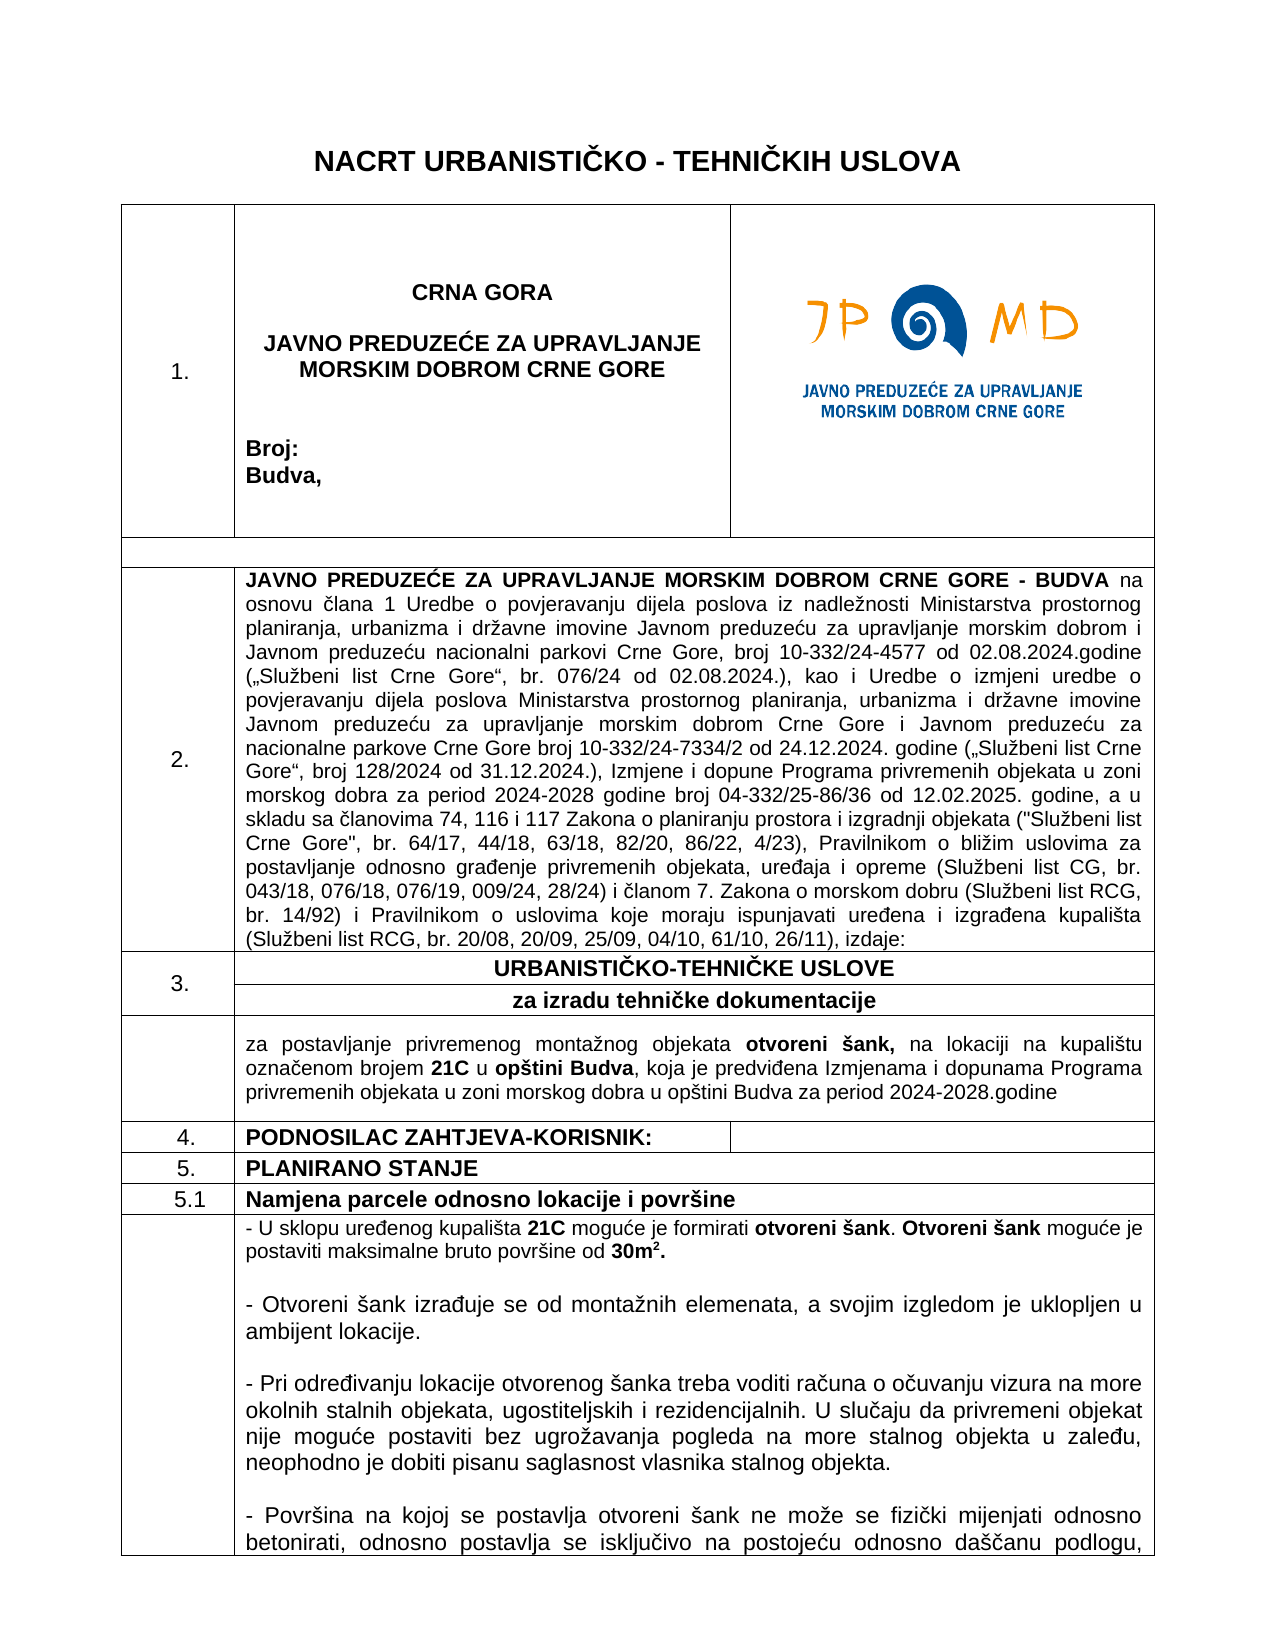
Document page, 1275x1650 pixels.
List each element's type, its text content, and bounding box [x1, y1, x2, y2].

table_cell 2. [122, 568, 234, 951]
table_cell 3. [122, 952, 234, 1015]
table_cell [122, 1016, 234, 1121]
table_cell [122, 538, 1154, 567]
table_cell URBANISTIČKO-TEHNIČKE USLOVE [235, 952, 1154, 984]
table_cell PODNOSILAC ZAHTJEVA-KORISNIK: [235, 1122, 730, 1152]
table_cell JAVNO PREDUZEĆE ZA UPRAVLJANJE MORSKIM DOBROM CRNE GORE - BUDVA na osnovu člana 1 Uredbe o povjeravanju dijela poslova iz nadležnosti Ministarstva prostornog planiranja, urbanizma i državne imovine Javnom preduzeću za upravljanje morskim dobrom i Javnom preduzeću nacionalni parkovi Crne Gore, broj 10-332/24-4577 od 02.08.2024.godine („Službeni list Crne Gore“, br. 076/24 od 02.08.2024.), kao i Uredbe o izmjeni uredbe o povjeravanju dijela poslova Ministarstva prostornog planiranja, urbanizma i državne imovine Javnom preduzeću za upravljanje morskim dobrom Crne Gore i Javnom preduzeću za nacionalne parkove Crne Gore broj 10-332/24-7334/2 od 24.12.2024. godine („Službeni list Crne Gore“, broj 128/2024 od 31.12.2024.), Izmjene i dopune Programa privremenih objekata u zoni morskog dobra za period 2024-2028 godine broj 04-332/25-86/36 od 12.02.2025. godine, a u skladu sa članovima 74, 116 i 117 Zakona o planiranju prostora i izgradnji objekata ("Službeni list Crne Gore", br. 64/17, 44/18, 63/18, 82/20, 86/22, 4/23), Pravilnikom o bližim uslovima za postavljanje odnosno građenje privremenih objekata, uređaja i opreme (Službeni list CG, br. 043/18, 076/18, 076/19, 009/24, 28/24) i članom 7. Zakona o morskom dobru (Službeni list RCG, br. 14/92) i Pravilnikom o uslovima koje moraju ispunjavati uređena i izgrađena kupališta (Službeni list RCG, br. 20/08, 20/09, 25/09, 04/10, 61/10, 26/11), izdaje: [235, 568, 1154, 951]
table_cell za izradu tehničke dokumentacije [235, 985, 1154, 1015]
table_cell za postavljanje privremenog montažnog objekata otvoreni šank, na lokaciji na kupalištu označenom brojem 21C u opštini Budva, koja je predviđena Izmjenama i dopunama Programa privremenih objekata u zoni morskog dobra u opštini Budva za period 2024-2028.godine [235, 1016, 1154, 1121]
table_header [731, 205, 1154, 537]
table_header 1. [122, 205, 234, 537]
text NACRT URBANISTIČKO - TEHNIČKIH USLOVA [150, 144, 1125, 177]
table_cell 5.1 [122, 1184, 234, 1214]
table_cell 5. [122, 1153, 234, 1183]
table_cell [731, 1122, 1154, 1152]
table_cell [235, 1215, 1154, 1555]
table_cell [122, 1215, 234, 1555]
table_header CRNA GORA JAVNO PREDUZEĆE ZA UPRAVLJANJE MORSKIM DOBROM CRNE GORE Broj: Budva, [235, 205, 730, 537]
table_cell PLANIRANO STANJE [235, 1153, 1154, 1183]
table_cell 4. [122, 1122, 234, 1152]
table_cell Namjena parcele odnosno lokacije i površine [235, 1184, 1154, 1214]
